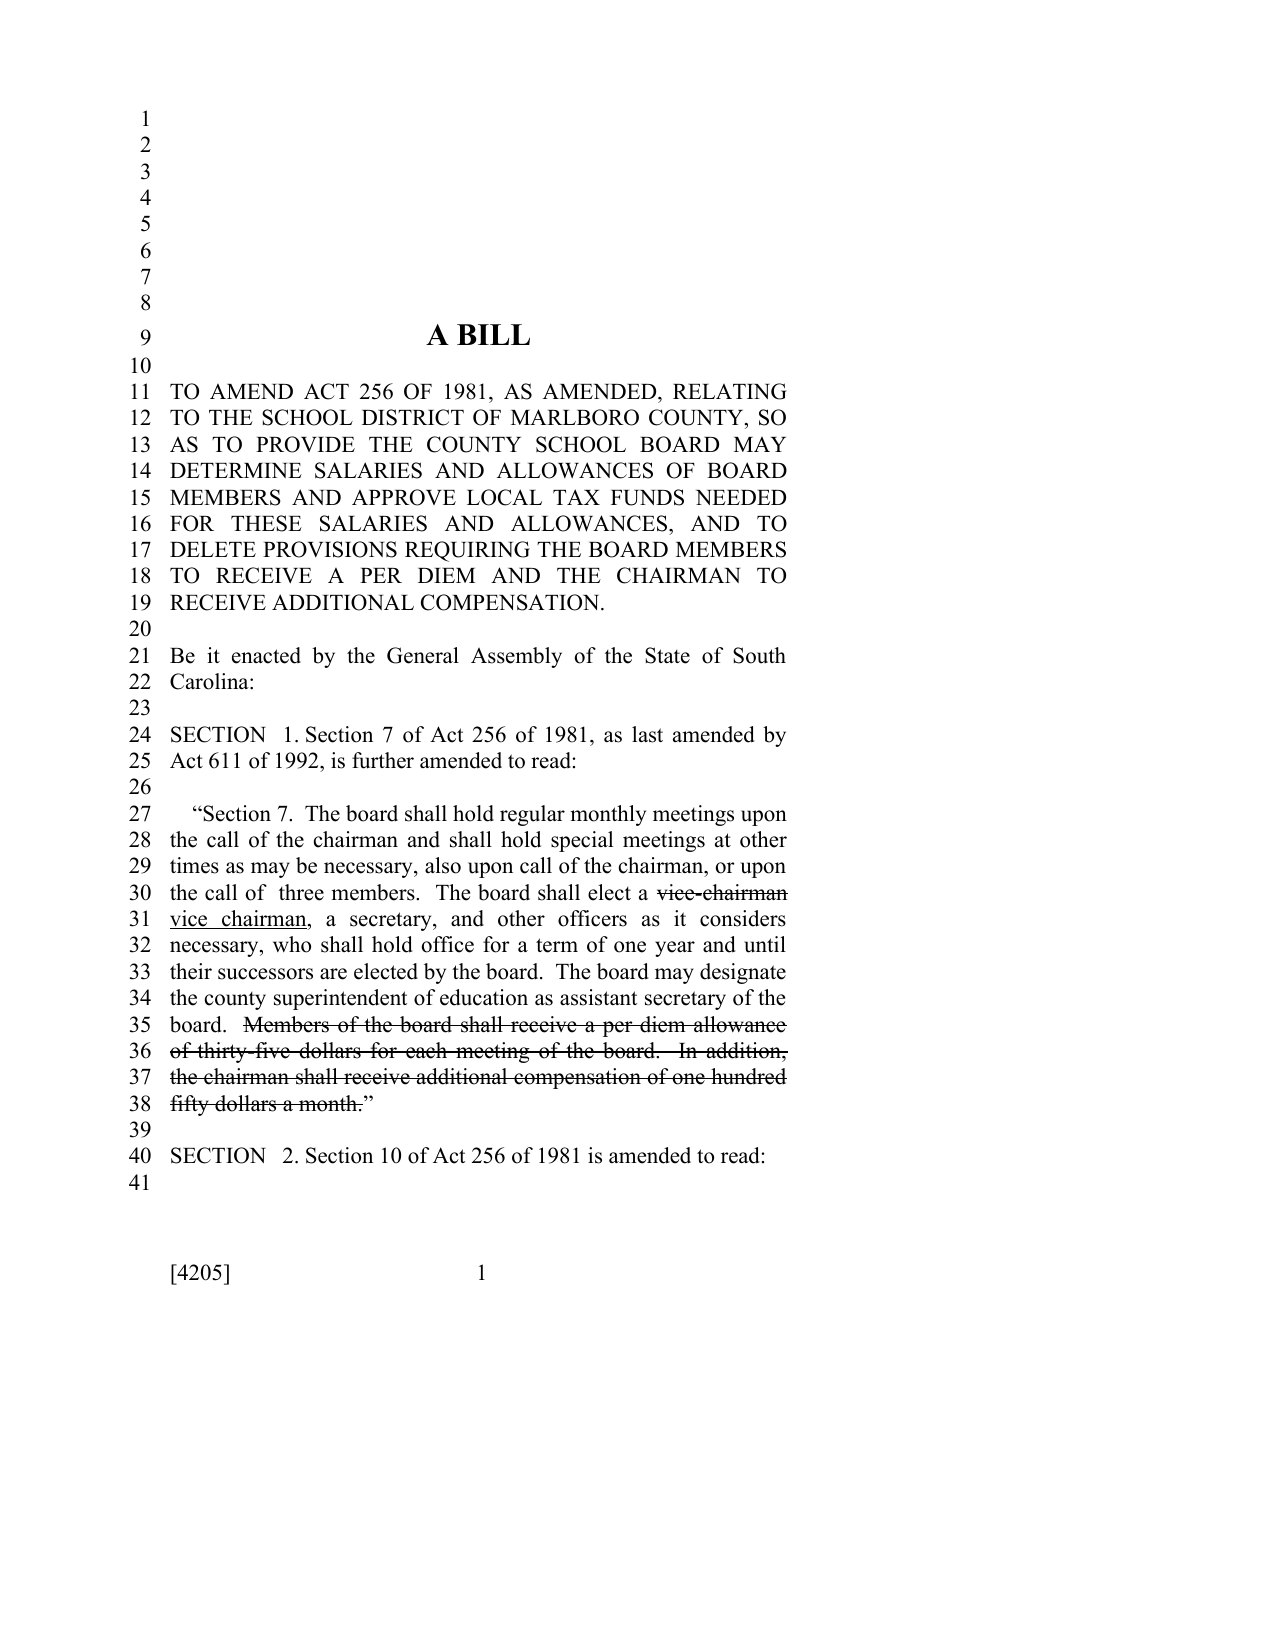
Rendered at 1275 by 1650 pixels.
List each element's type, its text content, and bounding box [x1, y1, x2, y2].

text Be it enacted by the General Assembly of the State of South Carolina: [169, 642, 787, 694]
text SECTION 1. Section 7 of Act 256 of 1981, as last amended by Act 611 of 1992, is further amended to read: [169, 721, 787, 773]
text A BILL [169, 316, 787, 352]
text “Section 7. The board shall hold regular monthly meetings upon the call of the chairman and shall hold special meetings at other times as may be necessary, also upon call of the chairman, or upon the call of three members. The board shall elect a vice-chairman vice chairman, a secretary, and other officers as it considers necessary, who shall hold office for a term of one year and until their successors are elected by the board. The board may designate the county superintendent of education as assistant secretary of the board. Members of the board shall receive a per diem allowance of thirty-five dollars for each meeting of the board. In addition, the chairman shall receive additional compensation of one hundred fifty dollars a month.” [169, 800, 787, 1051]
text TO AMEND ACT 256 OF 1981, AS AMENDED, RELATING TO THE SCHOOL DISTRICT OF MARLBORO COUNTY, SO AS TO PROVIDE THE COUNTY SCHOOL BOARD MAY DETERMINE SALARIES AND ALLOWANCES OF BOARD MEMBERS AND APPROVE LOCAL TAX FUNDS NEEDED FOR THESE SALARIES AND ALLOWANCES, AND TO DELETE PROVISIONS REQUIRING THE BOARD MEMBERS TO RECEIVE A PER DIEM AND THE CHAIRMAN TO RECEIVE ADDITIONAL COMPENSATION. [169, 378, 787, 615]
text SECTION 2. Section 10 of Act 256 of 1981 is amended to read: [169, 1142, 787, 1169]
